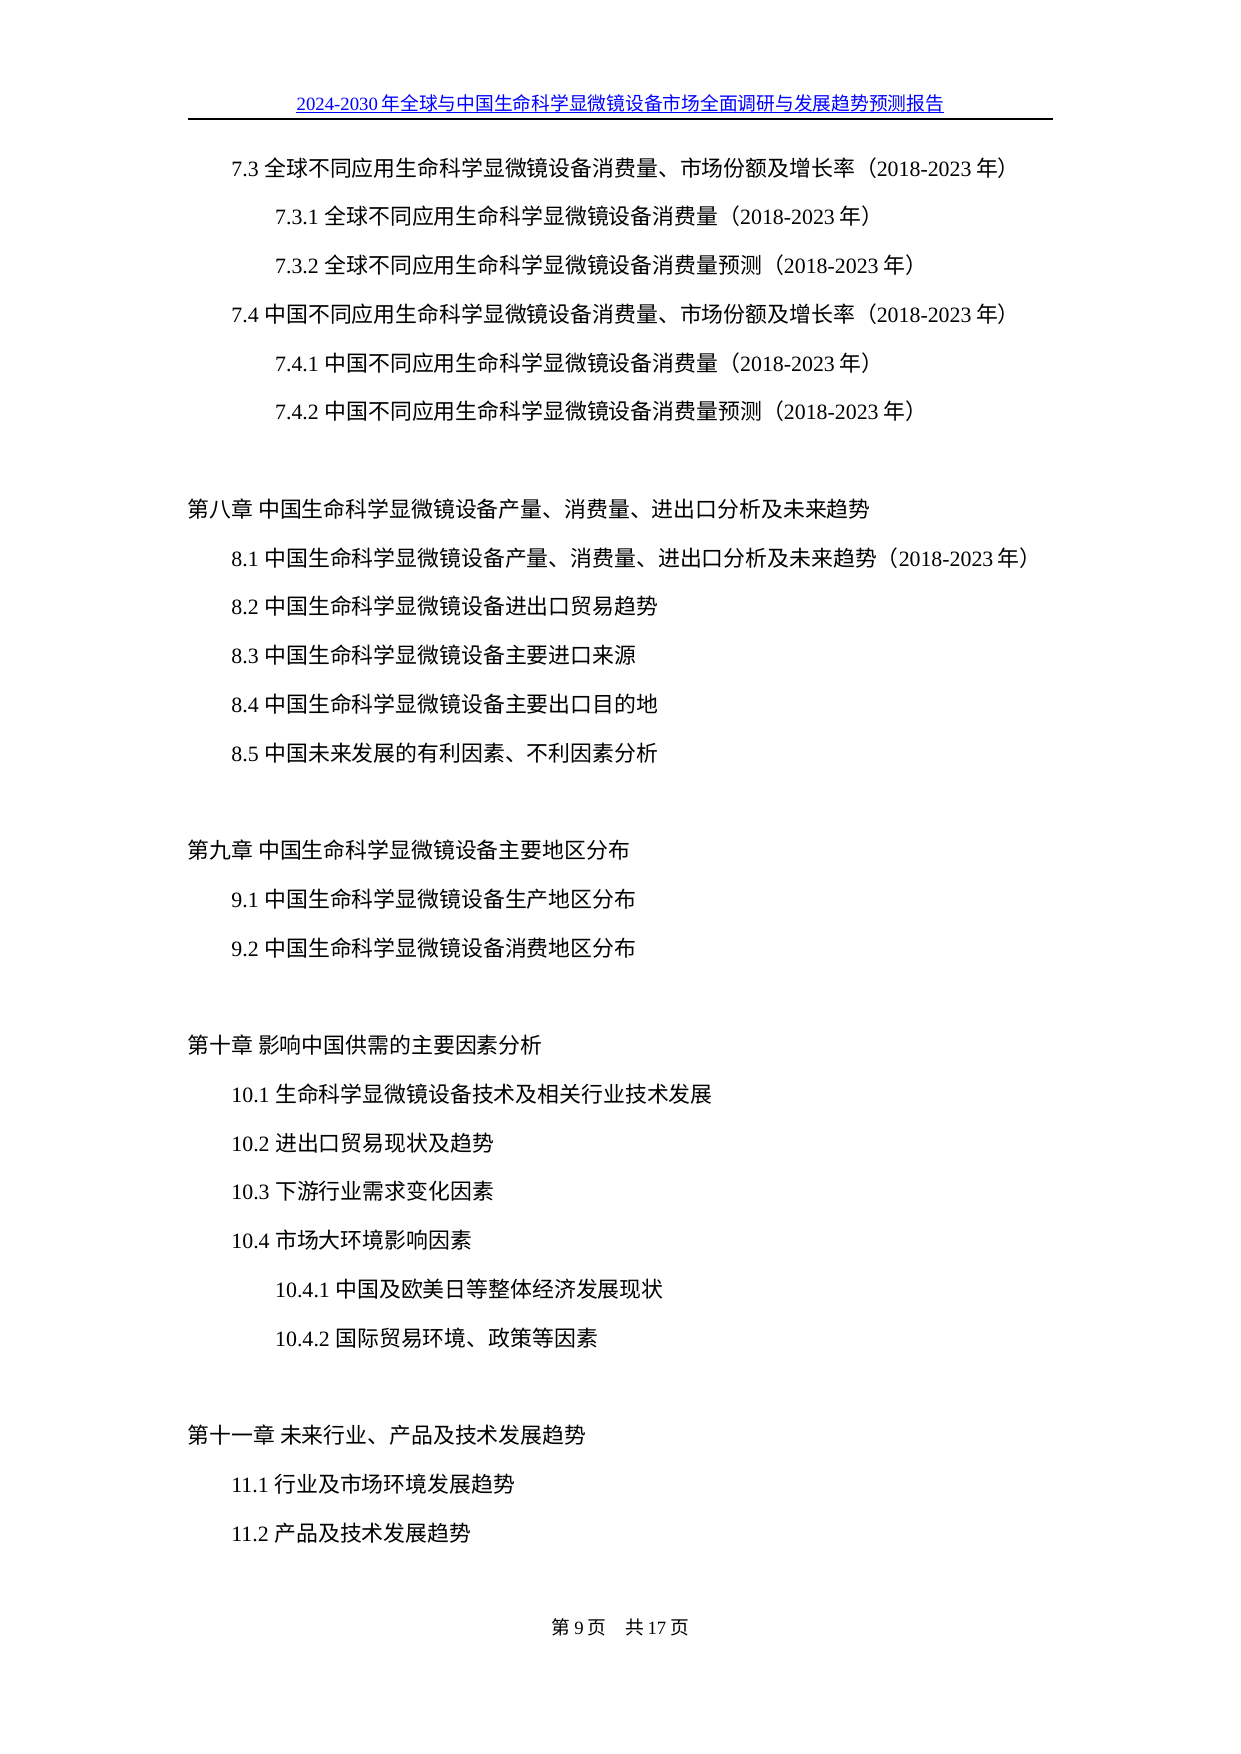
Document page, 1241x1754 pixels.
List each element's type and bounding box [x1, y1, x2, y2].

text [187, 150, 1053, 1548]
